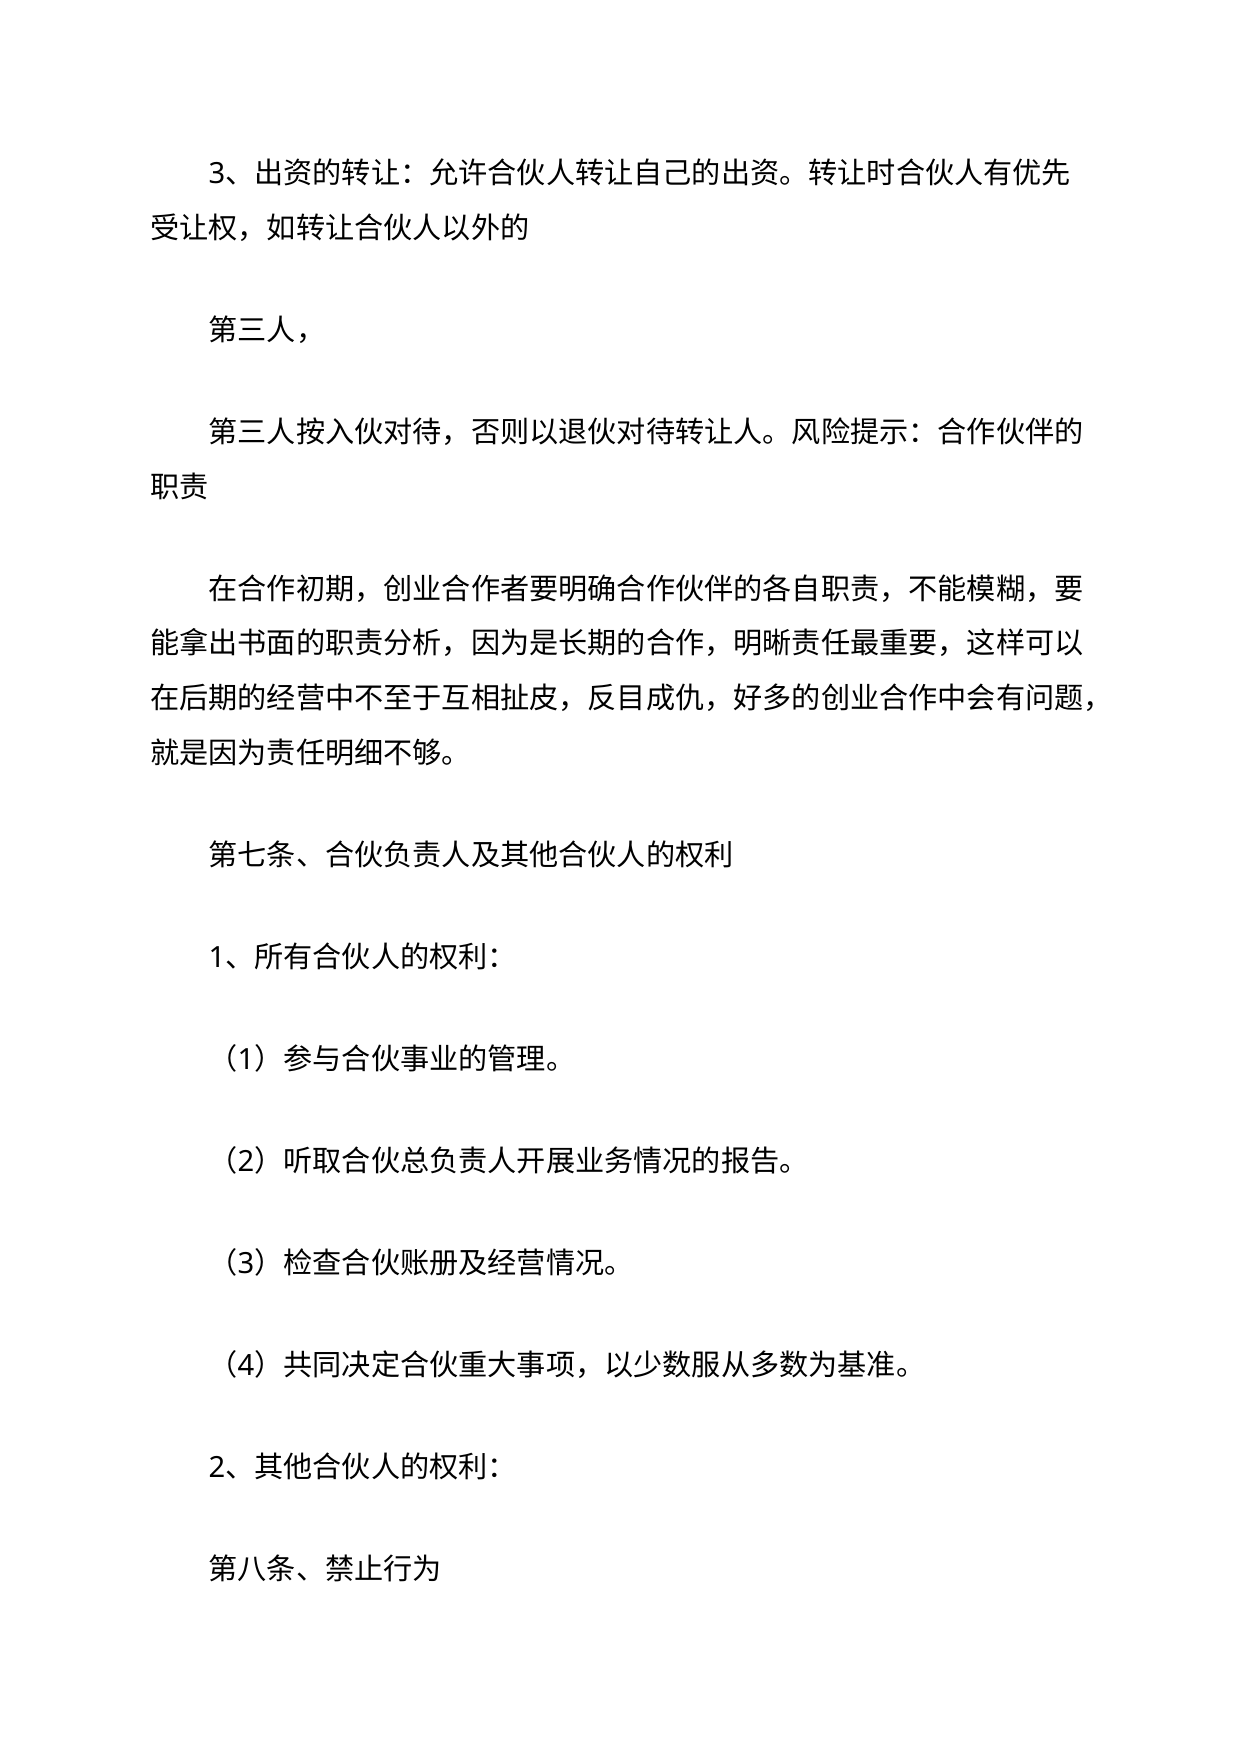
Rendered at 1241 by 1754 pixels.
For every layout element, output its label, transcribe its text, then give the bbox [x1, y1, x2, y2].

text 在合作初期，创业合作者要明确合作伙伴的各自职责，不能模糊，要能拿出书面的职责分析，因为是长期的合作，明晰责任最重要，这样可以在后期的经营中不至于互相扯皮，反目成仇，好多的创业合作中会有问题，就是因为责任明细不够。 [150, 565, 1090, 772]
text 3、出资的转让：允许合伙人转让自己的出资。转让时合伙人有优先受让权，如转让合伙人以外的 [150, 150, 1090, 247]
text （2）听取合伙总负责人开展业务情况的报告。 [150, 1137, 1090, 1180]
text （4）共同决定合伙重大事项，以少数服从多数为基准。 [150, 1341, 1090, 1384]
text 第八条、禁止行为 [150, 1545, 1090, 1588]
text （1）参与合伙事业的管理。 [150, 1035, 1090, 1078]
text 2、其他合伙人的权利： [150, 1443, 1090, 1486]
text 第三人， [150, 307, 1090, 349]
text 第七条、合伙负责人及其他合伙人的权利 [150, 832, 1090, 874]
text 第三人按入伙对待，否则以退伙对待转让人。风险提示：合作伙伴的职责 [150, 408, 1090, 506]
text （3）检查合伙账册及经营情况。 [150, 1239, 1090, 1282]
text 1、所有合伙人的权利： [150, 933, 1090, 976]
